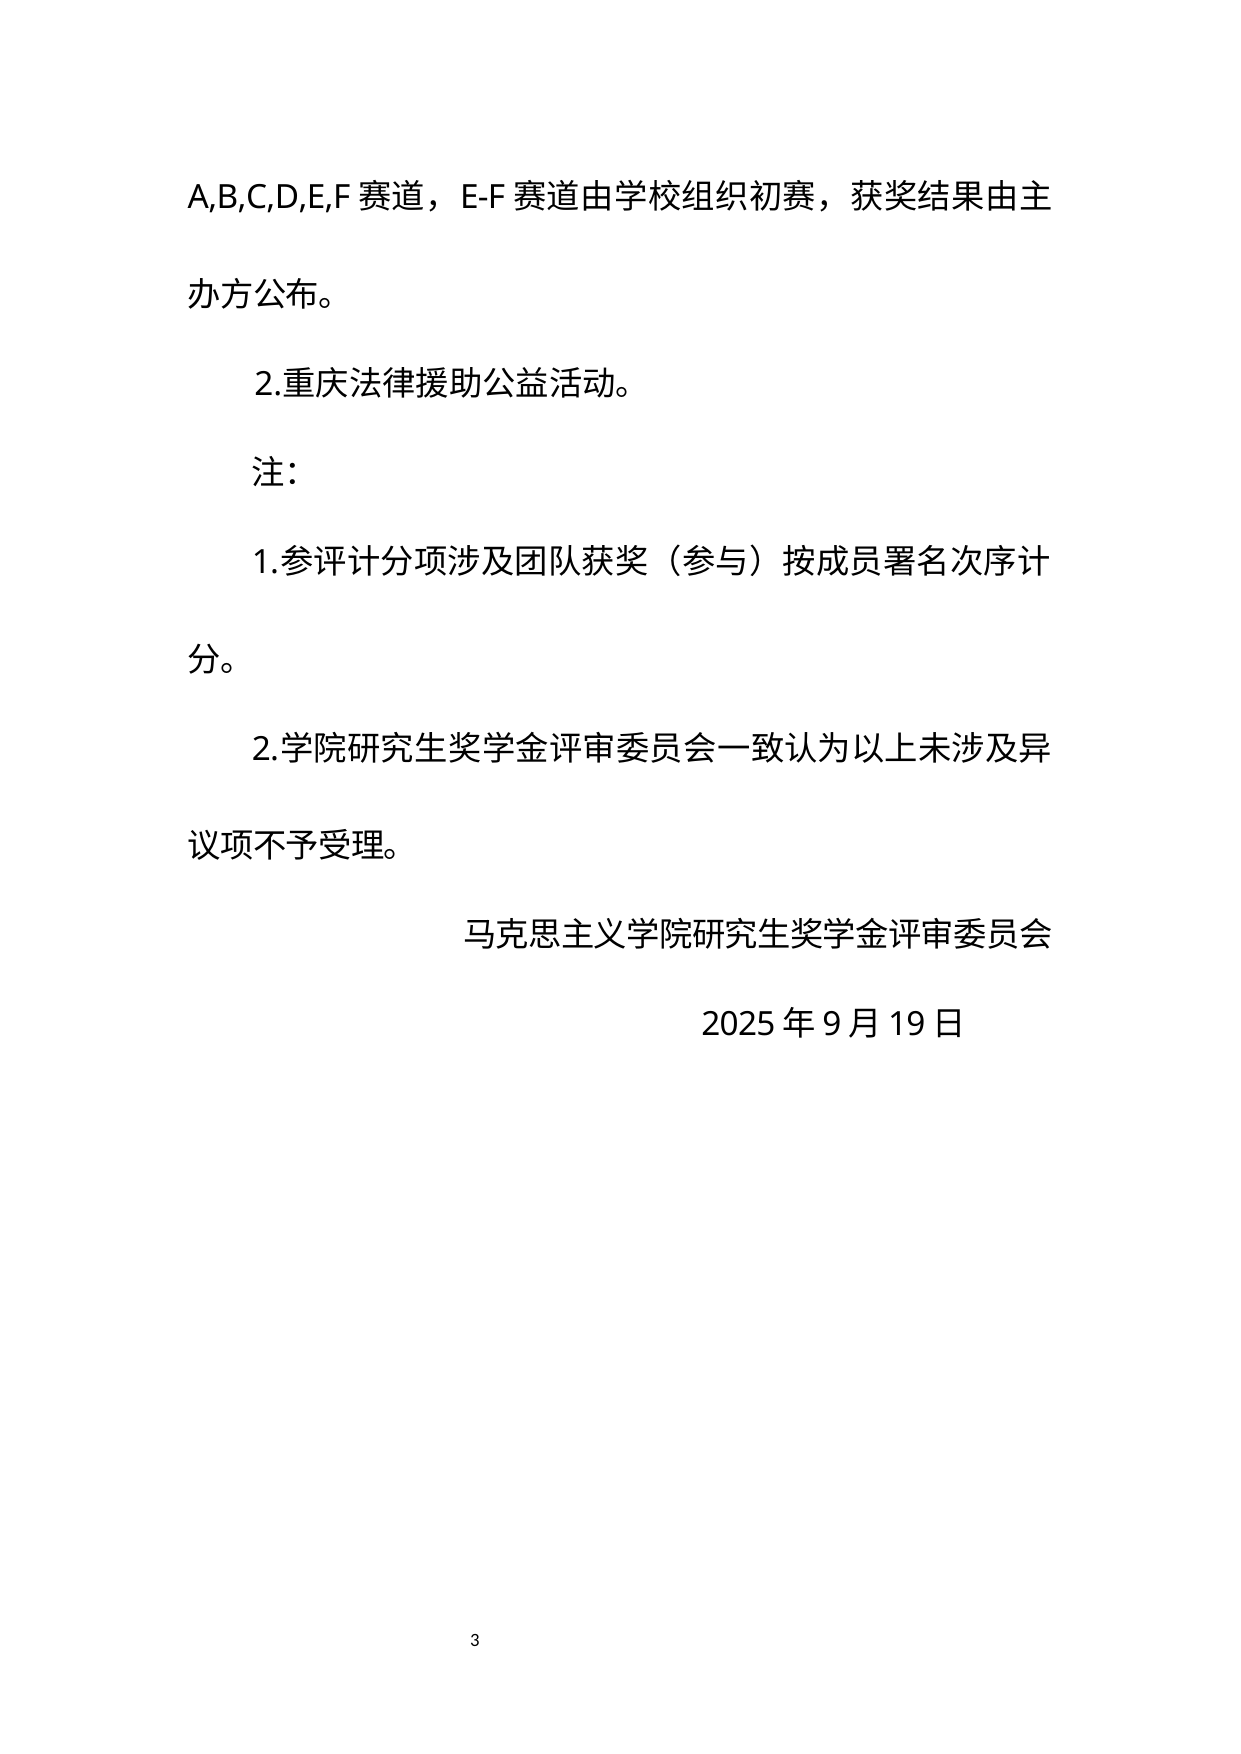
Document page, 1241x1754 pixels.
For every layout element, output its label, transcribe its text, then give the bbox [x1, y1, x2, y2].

text 注： [187, 438, 1053, 503]
text 2.重庆法律援助公益活动。 [187, 348, 1053, 413]
text 2025年9月19日 [187, 989, 965, 1054]
text 2.学院研究生奖学金评审委员会一致认为以上未涉及异议项不予受理。 [187, 713, 1053, 876]
text 马克思主义学院研究生奖学金评审委员会 [187, 900, 1053, 965]
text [187, 162, 1053, 324]
text 1.参评计分项涉及团队获奖（参与）按成员署名次序计分。 [187, 527, 1053, 689]
